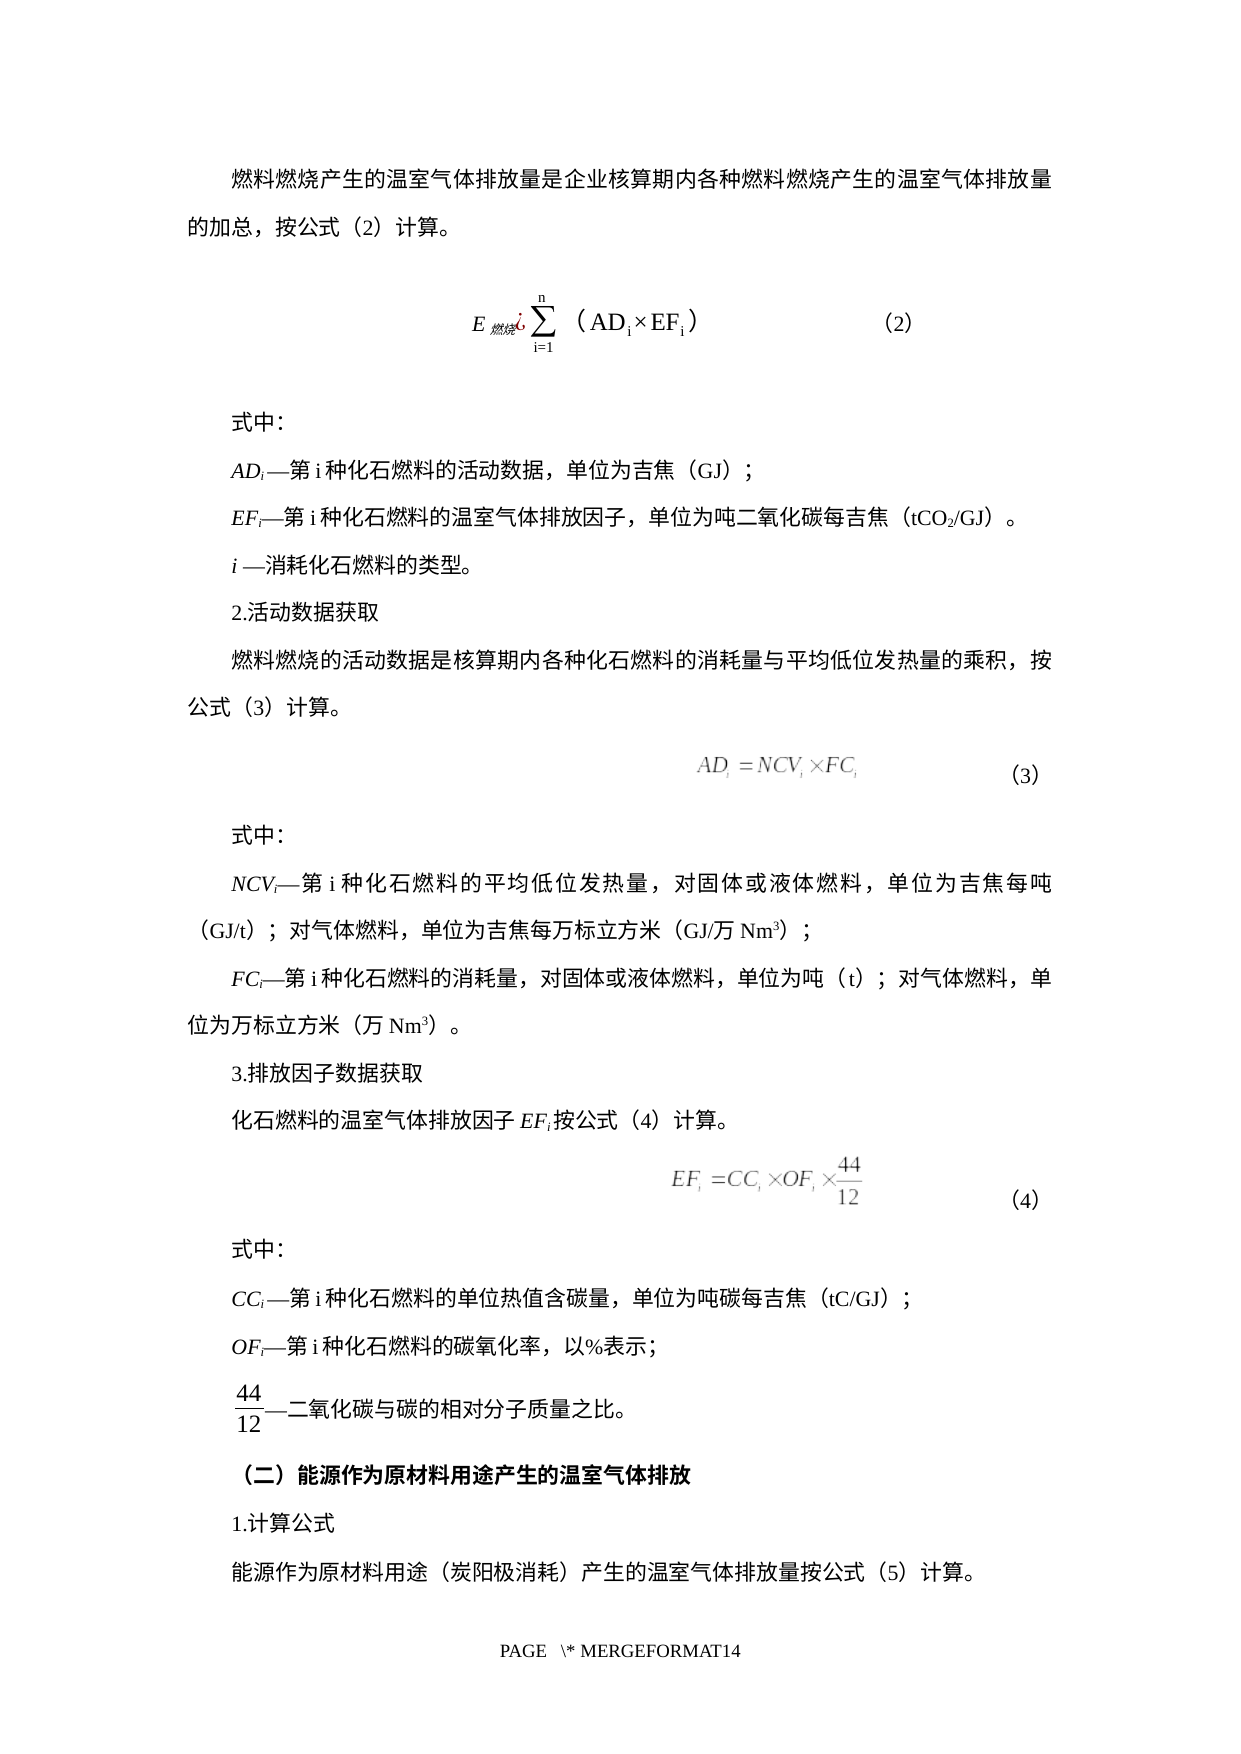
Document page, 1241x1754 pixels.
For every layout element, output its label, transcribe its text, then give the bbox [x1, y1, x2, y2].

text OFi—第i种化石燃料的碳氧化率，以%表示； [187, 1328, 1053, 1361]
text 能源作为原材料用途（炭阳极消耗）产生的温室气体排放量按公式（5）计算。 [187, 1554, 1053, 1587]
text ADi —第i种化石燃料的活动数据，单位为吉焦（GJ）； [187, 453, 1053, 484]
text 3.排放因子数据获取 [187, 1056, 1053, 1088]
text 式中： [187, 1232, 1053, 1264]
text （3） [187, 738, 1053, 803]
text 燃料燃烧产生的温室气体排放量是企业核算期内各种燃料燃烧产生的温室气体排放量的加总，按公式（2）计算。 [187, 162, 1053, 241]
text 式中： [187, 818, 1053, 850]
text —二氧化碳与碳的相对分子质量之比。 [187, 1377, 1053, 1442]
text NCVi—第i种化石燃料的平均低位发热量，对固体或液体燃料，单位为吉焦每吨（GJ/t）；对气体燃料，单位为吉焦每万标立方米（GJ/万Nm3）； [187, 866, 1053, 945]
text EFi—第i种化石燃料的温室气体排放因子，单位为吨二氧化碳每吉焦（tCO2/GJ）。 [187, 500, 1053, 532]
text E燃烧 （2） [187, 273, 1053, 371]
text 2.活动数据获取 [187, 595, 1053, 627]
text 1.计算公式 [187, 1506, 1053, 1538]
text 式中： [187, 405, 1053, 437]
text （4） [187, 1151, 1053, 1216]
text （二）能源作为原材料用途产生的温室气体排放 [187, 1458, 1053, 1490]
text CCi —第i种化石燃料的单位热值含碳量，单位为吨碳每吉焦（tC/GJ）； [187, 1280, 1053, 1313]
text 化石燃料的温室气体排放因子EFi按公式（4）计算。 [187, 1103, 1053, 1135]
text 燃料燃烧的活动数据是核算期内各种化石燃料的消耗量与平均低位发热量的乘积，按公式（3）计算。 [187, 643, 1053, 722]
text i —消耗化石燃料的类型。 [187, 548, 1053, 579]
text FCi—第i种化石燃料的消耗量，对固体或液体燃料，单位为吨（t）；对气体燃料，单位为万标立方米（万Nm3）。 [187, 961, 1053, 1040]
